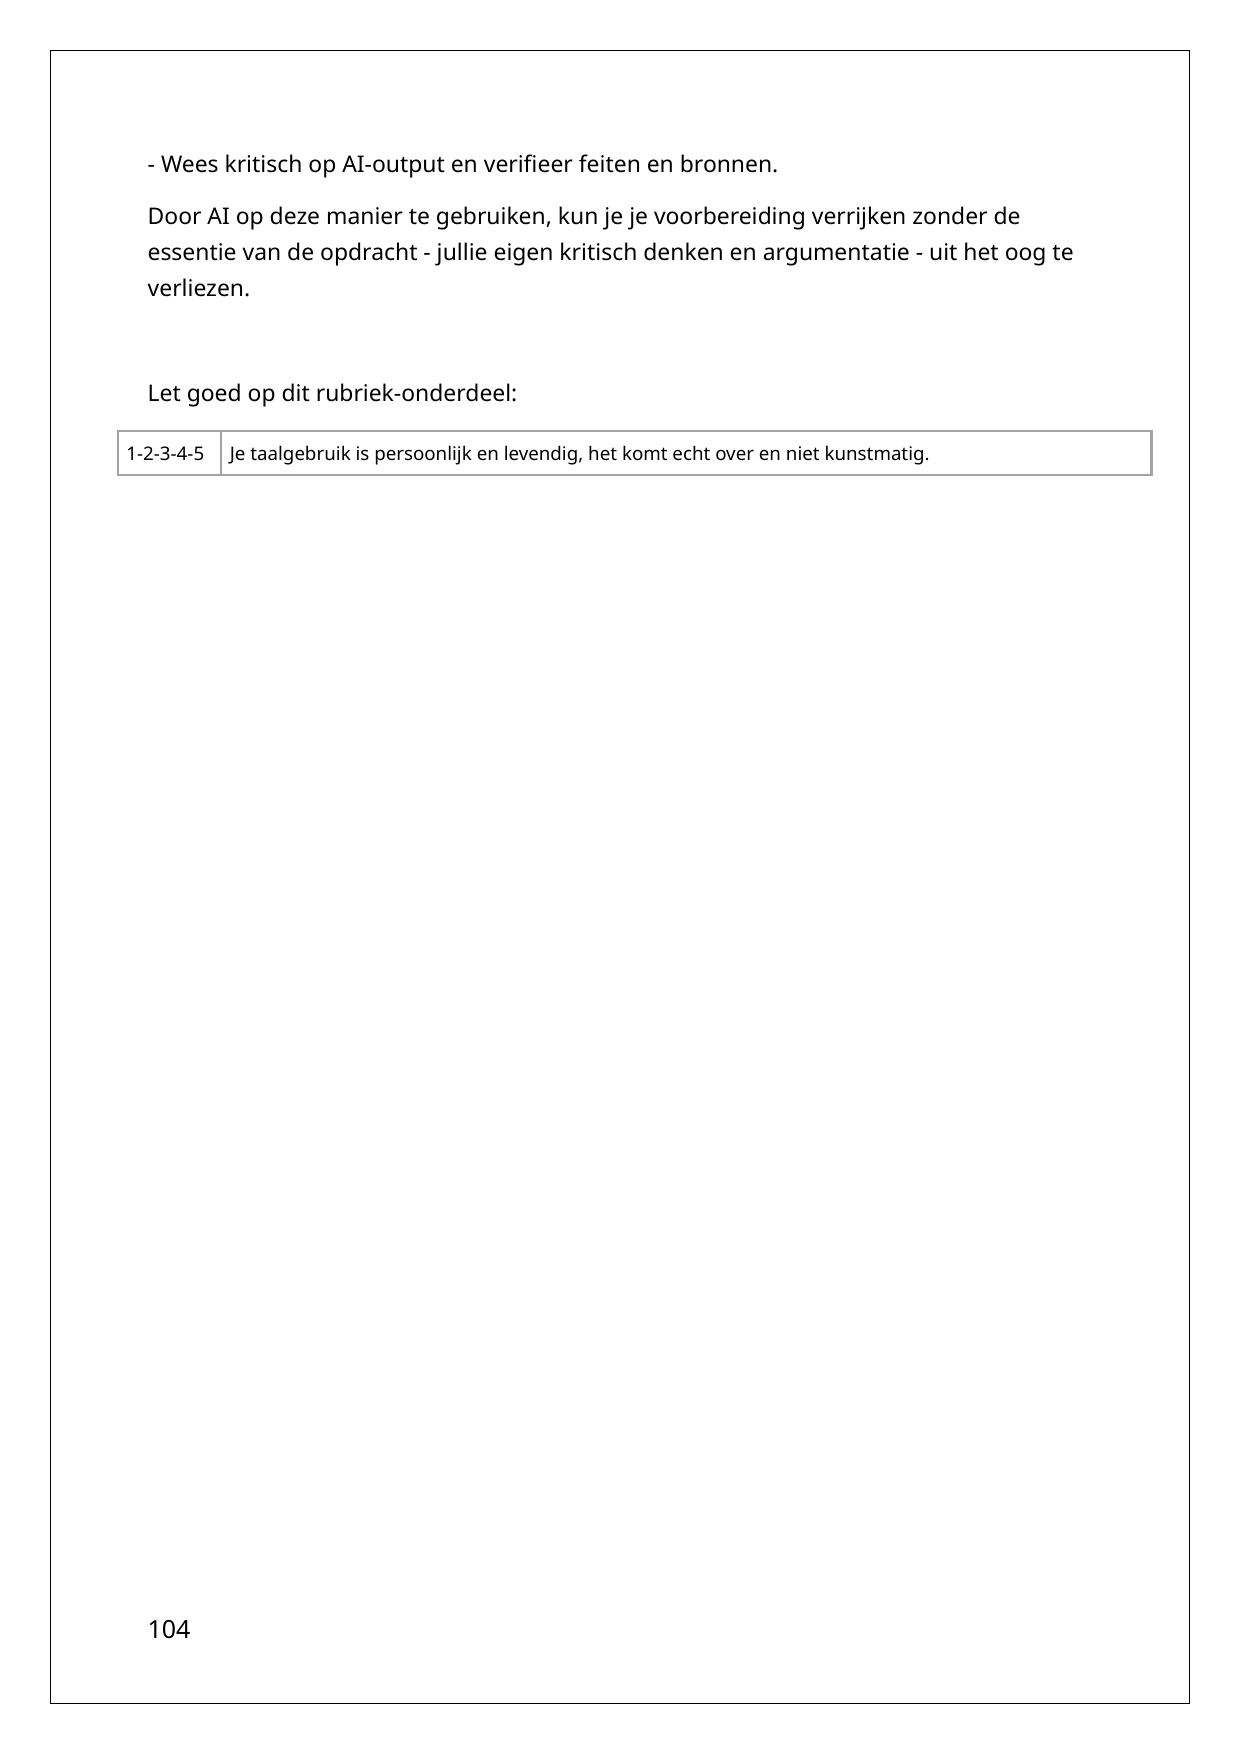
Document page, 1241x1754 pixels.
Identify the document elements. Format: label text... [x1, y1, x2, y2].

text - Wees kritisch op AI-output en verifieer feiten en bronnen. [147, 147, 1093, 179]
table_header Je taalgebruik is persoonlijk en levendig, het komt echt over en niet kunstmatig. [222, 432, 1150, 474]
table_header 1-2-3-4-5 [119, 432, 220, 474]
text Door AI op deze manier te gebruiken, kun je je voorbereiding verrijken zonder de essentie van de opdracht - jullie eigen kritisch denken en argumentatie - uit het oog te verliezen. [147, 200, 1093, 303]
text Let goed op dit rubriek-onderdeel: [147, 377, 1093, 408]
